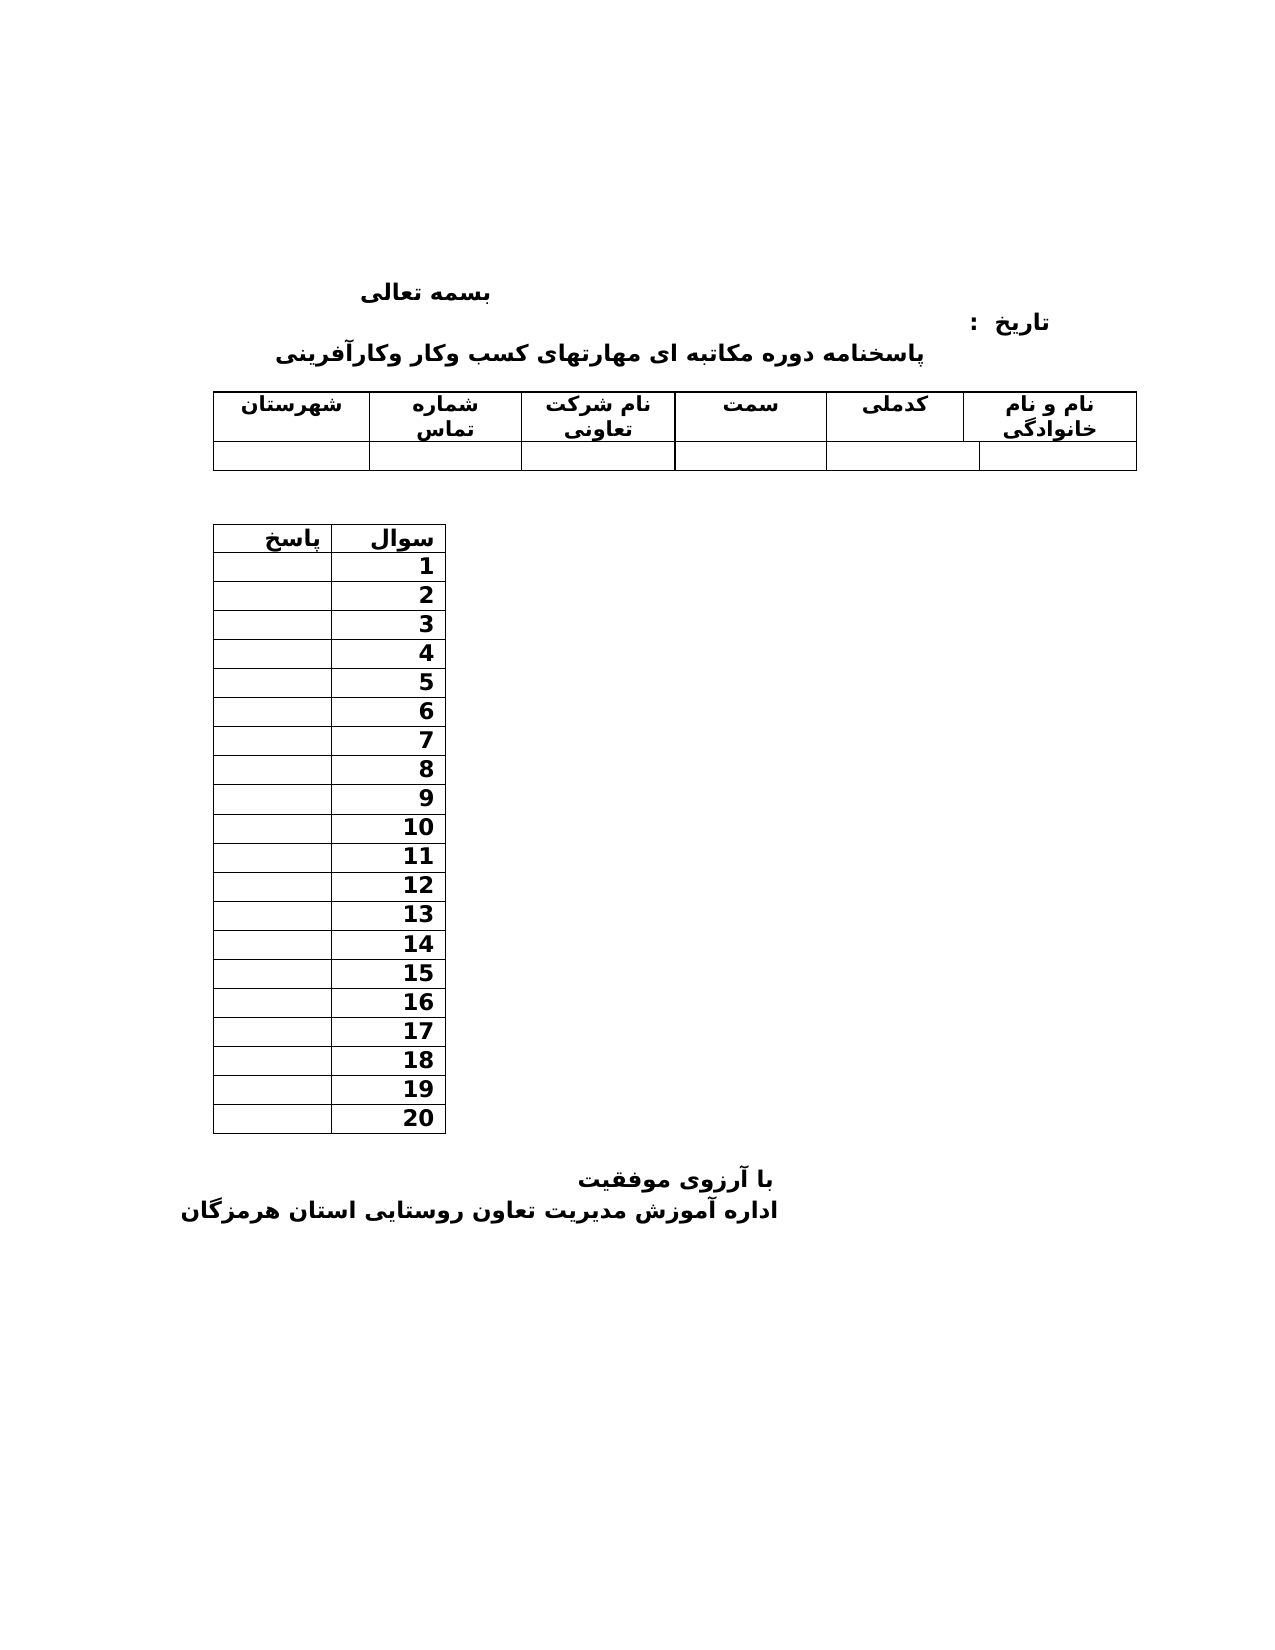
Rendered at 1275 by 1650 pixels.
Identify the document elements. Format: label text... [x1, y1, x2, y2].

table_cell [214, 669, 331, 697]
table_cell 14 [332, 931, 445, 959]
table_header کدملی [827, 393, 963, 441]
table_header شماره تماس [370, 393, 521, 441]
table_header شهرستان [214, 393, 369, 441]
table_cell [214, 1105, 331, 1133]
table_cell [214, 640, 331, 668]
table_cell [214, 698, 331, 726]
table_cell 5 [332, 669, 445, 697]
table_cell 8 [332, 756, 445, 784]
table_cell 13 [332, 902, 445, 930]
table_header سمت [676, 393, 826, 441]
table_cell [214, 611, 331, 639]
table_header سوال [332, 525, 445, 552]
table_cell [214, 727, 331, 755]
table_cell 9 [332, 785, 445, 813]
table_header نام شرکت تعاونی [522, 393, 674, 441]
list اداره آموزش مدیریت تعاون روستایی استان هرمزگان [150, 1197, 1050, 1224]
table_cell [370, 442, 521, 470]
table_cell 2 [332, 582, 445, 610]
table_cell [214, 553, 331, 581]
table_cell 16 [332, 989, 445, 1017]
table_cell 11 [332, 844, 445, 872]
table_cell [676, 442, 826, 470]
table_cell 12 [332, 873, 445, 901]
table_cell [827, 442, 979, 470]
table_cell 7 [332, 727, 445, 755]
table_cell 6 [332, 698, 445, 726]
table_cell [214, 815, 331, 842]
table_cell 3 [332, 611, 445, 639]
table_cell 15 [332, 960, 445, 988]
table_cell [214, 931, 331, 959]
table_cell [214, 1018, 331, 1046]
table_cell 17 [332, 1018, 445, 1046]
table_cell [214, 1076, 331, 1104]
table_cell 10 [332, 815, 445, 842]
table_cell 19 [332, 1076, 445, 1104]
table_cell 18 [332, 1047, 445, 1075]
table_cell 20 [332, 1105, 445, 1133]
table_cell [214, 785, 331, 813]
table_cell [214, 442, 369, 470]
table_cell [214, 756, 331, 784]
table_cell [214, 873, 331, 901]
list پاسخنامه دوره مکاتبه ای مهارتهای کسب وکار وکارآفرینی [150, 340, 1050, 367]
list با آرزوی موفقیت [225, 1166, 1125, 1193]
table_header نام و نام خانوادگی [964, 393, 1136, 441]
table_cell [214, 844, 331, 872]
table_cell [214, 582, 331, 610]
table_cell [214, 1047, 331, 1075]
table_cell 1 [332, 553, 445, 581]
table_header پاسخ [214, 525, 331, 552]
table_cell 4 [332, 640, 445, 668]
table_cell [980, 442, 1136, 470]
table_cell [214, 989, 331, 1017]
table_cell [214, 960, 331, 988]
table_cell [214, 902, 331, 930]
list بسمه تعالی تاریخ : [150, 279, 1050, 336]
table_cell [522, 442, 674, 470]
